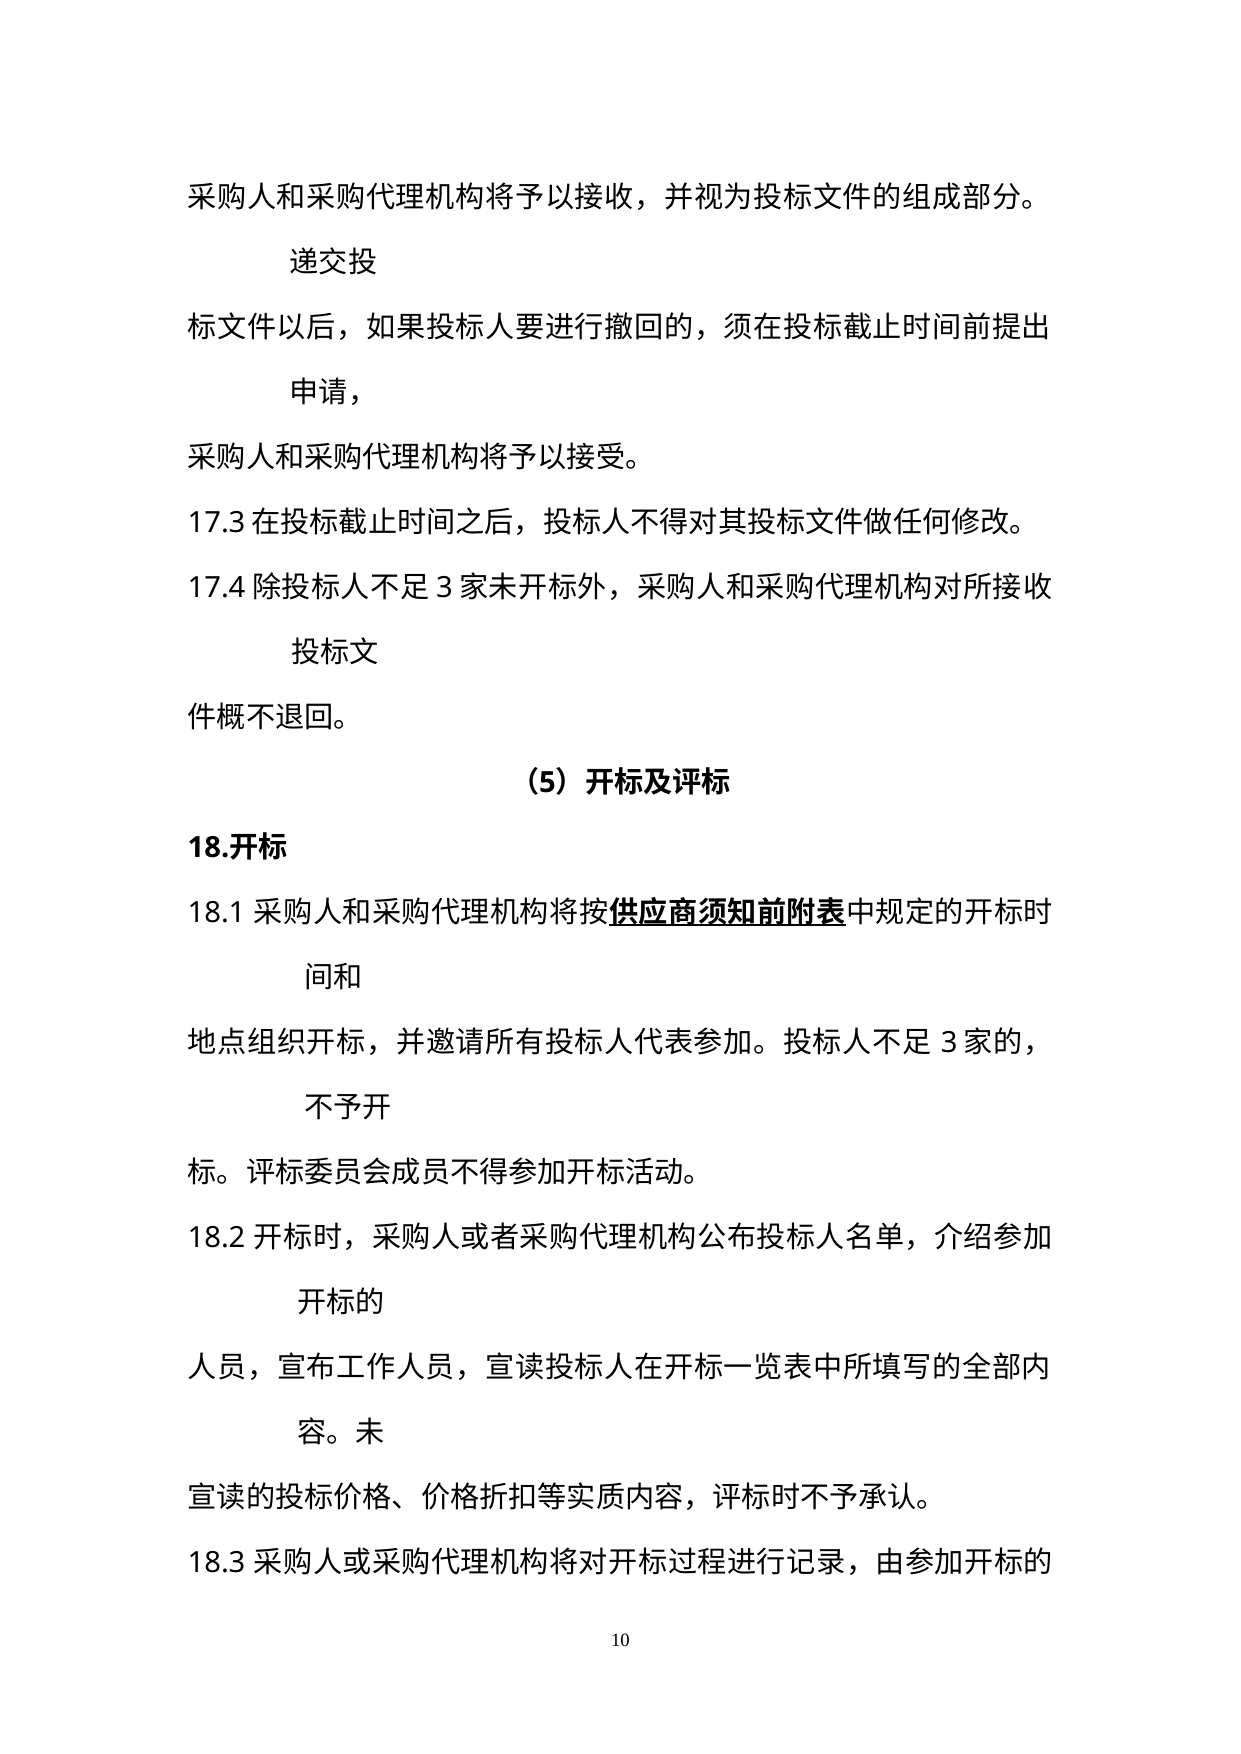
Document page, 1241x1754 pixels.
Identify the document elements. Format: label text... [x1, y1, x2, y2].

subtitle （5）开标及评标 [187, 747, 1053, 812]
text 宣读的投标价格、价格折扣等实质内容，评标时不予承认。 [187, 1462, 1053, 1527]
subtitle 18.开标 [187, 812, 1053, 877]
text 18.1 采购人和采购代理机构将按供应商须知前附表中规定的开标时间和 [187, 877, 1053, 1007]
text 标。评标委员会成员不得参加开标活动。 [187, 1137, 1053, 1202]
text 地点组织开标，并邀请所有投标人代表参加。投标人不足3家的，不予开 [187, 1007, 1053, 1137]
text 采购人和采购代理机构将予以接收，并视为投标文件的组成部分。递交投 [187, 162, 1053, 292]
text 17.3在投标截止时间之后，投标人不得对其投标文件做任何修改。 [187, 487, 1053, 552]
text 件概不退回。 [187, 682, 1053, 747]
text 标文件以后，如果投标人要进行撤回的，须在投标截止时间前提出申请， [187, 292, 1053, 422]
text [187, 1527, 1053, 1592]
text 采购人和采购代理机构将予以接受。 [187, 422, 1053, 487]
text 人员，宣布工作人员，宣读投标人在开标一览表中所填写的全部内容。未 [187, 1332, 1053, 1462]
text 18.2 开标时，采购人或者采购代理机构公布投标人名单，介绍参加开标的 [187, 1202, 1053, 1332]
text 17.4除投标人不足3家未开标外，采购人和采购代理机构对所接收投标文 [187, 552, 1053, 682]
